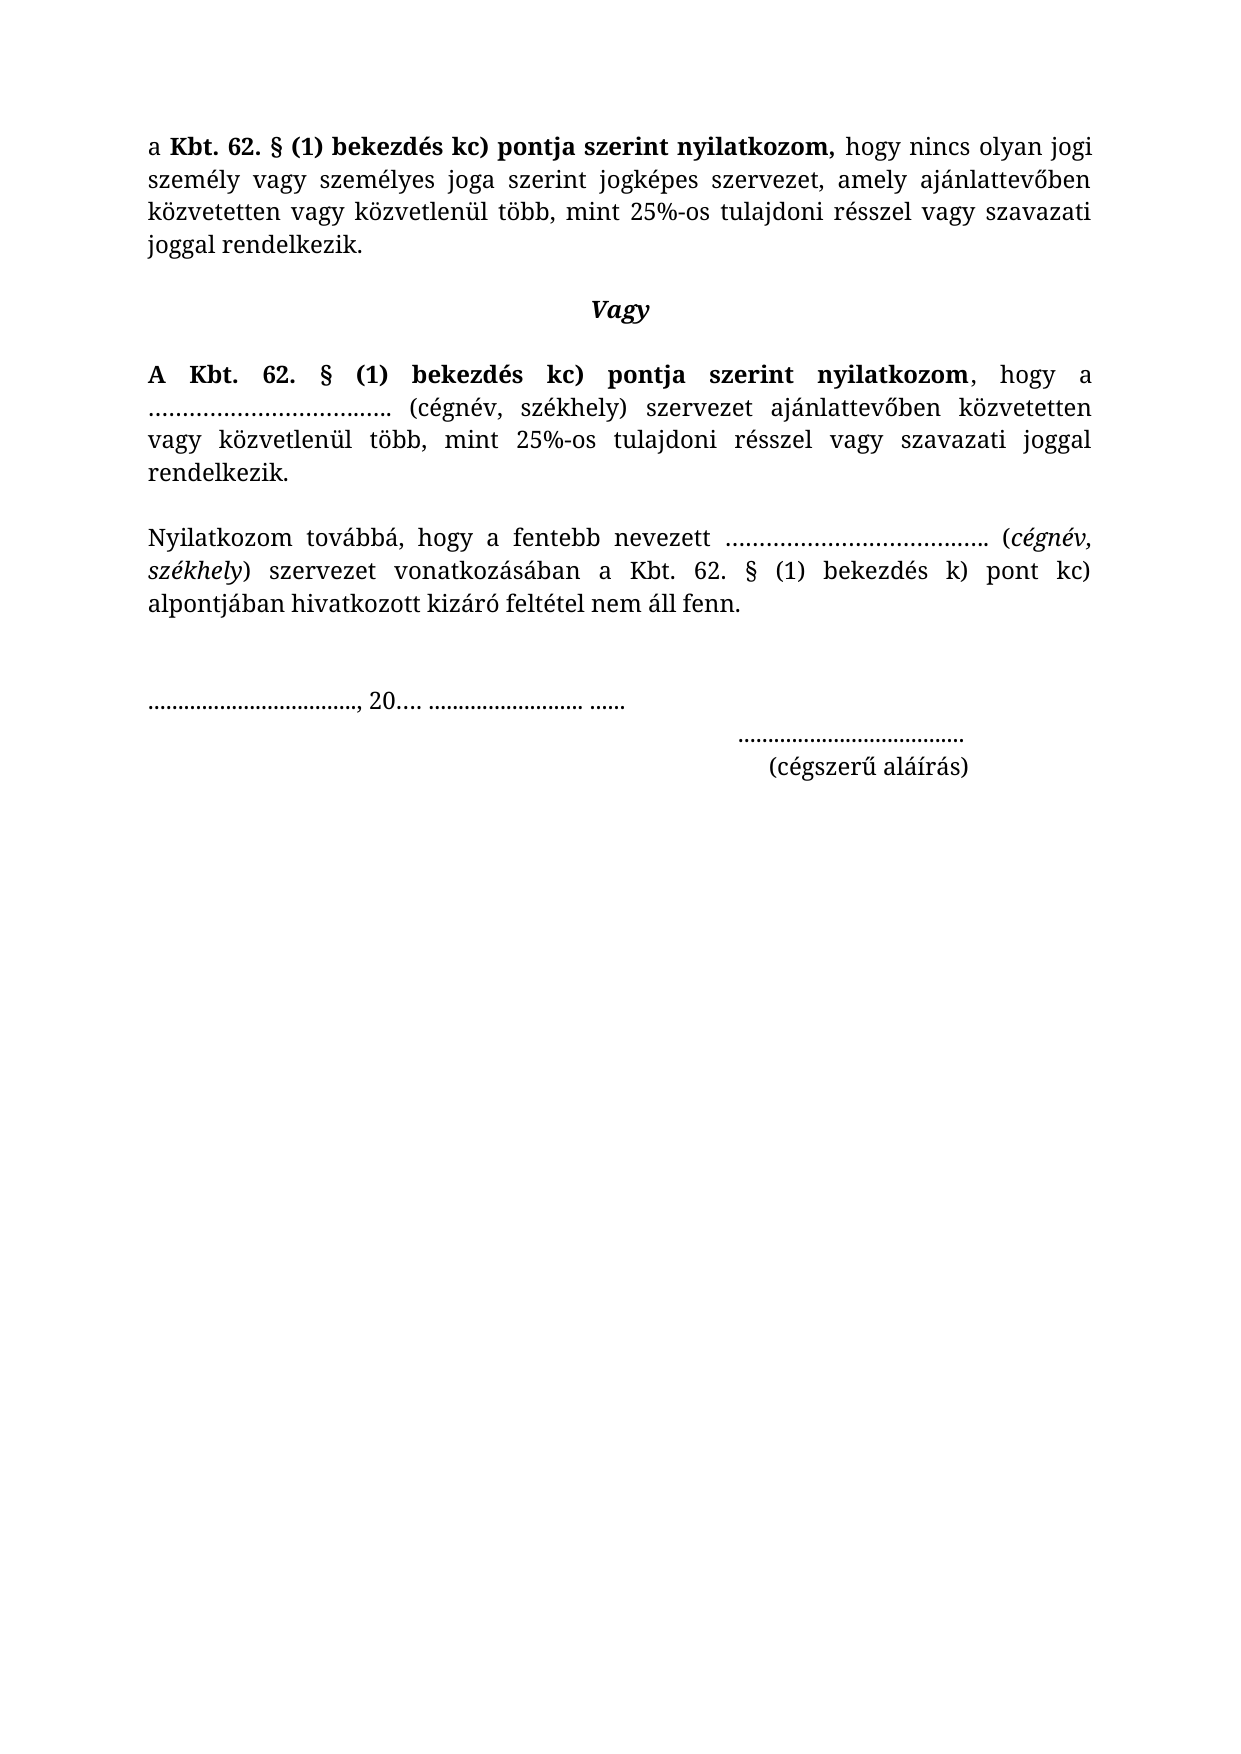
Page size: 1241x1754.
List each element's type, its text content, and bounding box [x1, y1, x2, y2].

text A Kbt. 62. § (1) bekezdés kc) pontja szerint nyilatkozom, hogy a ………………………….….. (cégnév, székhely) szervezet ajánlattevőben közvetetten vagy közvetlenül több, mint 25%-os tulajdoni résszel vagy szavazati joggal rendelkezik. [148, 358, 1092, 488]
text ..................................., 20…. .......................... ...... [148, 684, 1092, 717]
text Nyilatkozom továbbá, hogy a fentebb nevezett …………………………….….. (cégnév, székhely) szervezet vonatkozásában a Kbt. 62. § (1) bekezdés k) pont kc) alpontjában hivatkozott kizáró feltétel nem áll fenn. [148, 521, 1092, 619]
text Vagy [148, 293, 1092, 326]
text a Kbt. 62. § (1) bekezdés kc) pontja szerint nyilatkozom, hogy nincs olyan jogi személy vagy személyes joga szerint jogképes szervezet, amely ajánlattevőben közvetetten vagy közvetlenül több, mint 25%-os tulajdoni résszel vagy szavazati joggal rendelkezik. [148, 130, 1092, 260]
text (cégszerű aláírás) [148, 749, 1092, 782]
text ...................................... [148, 717, 1092, 749]
